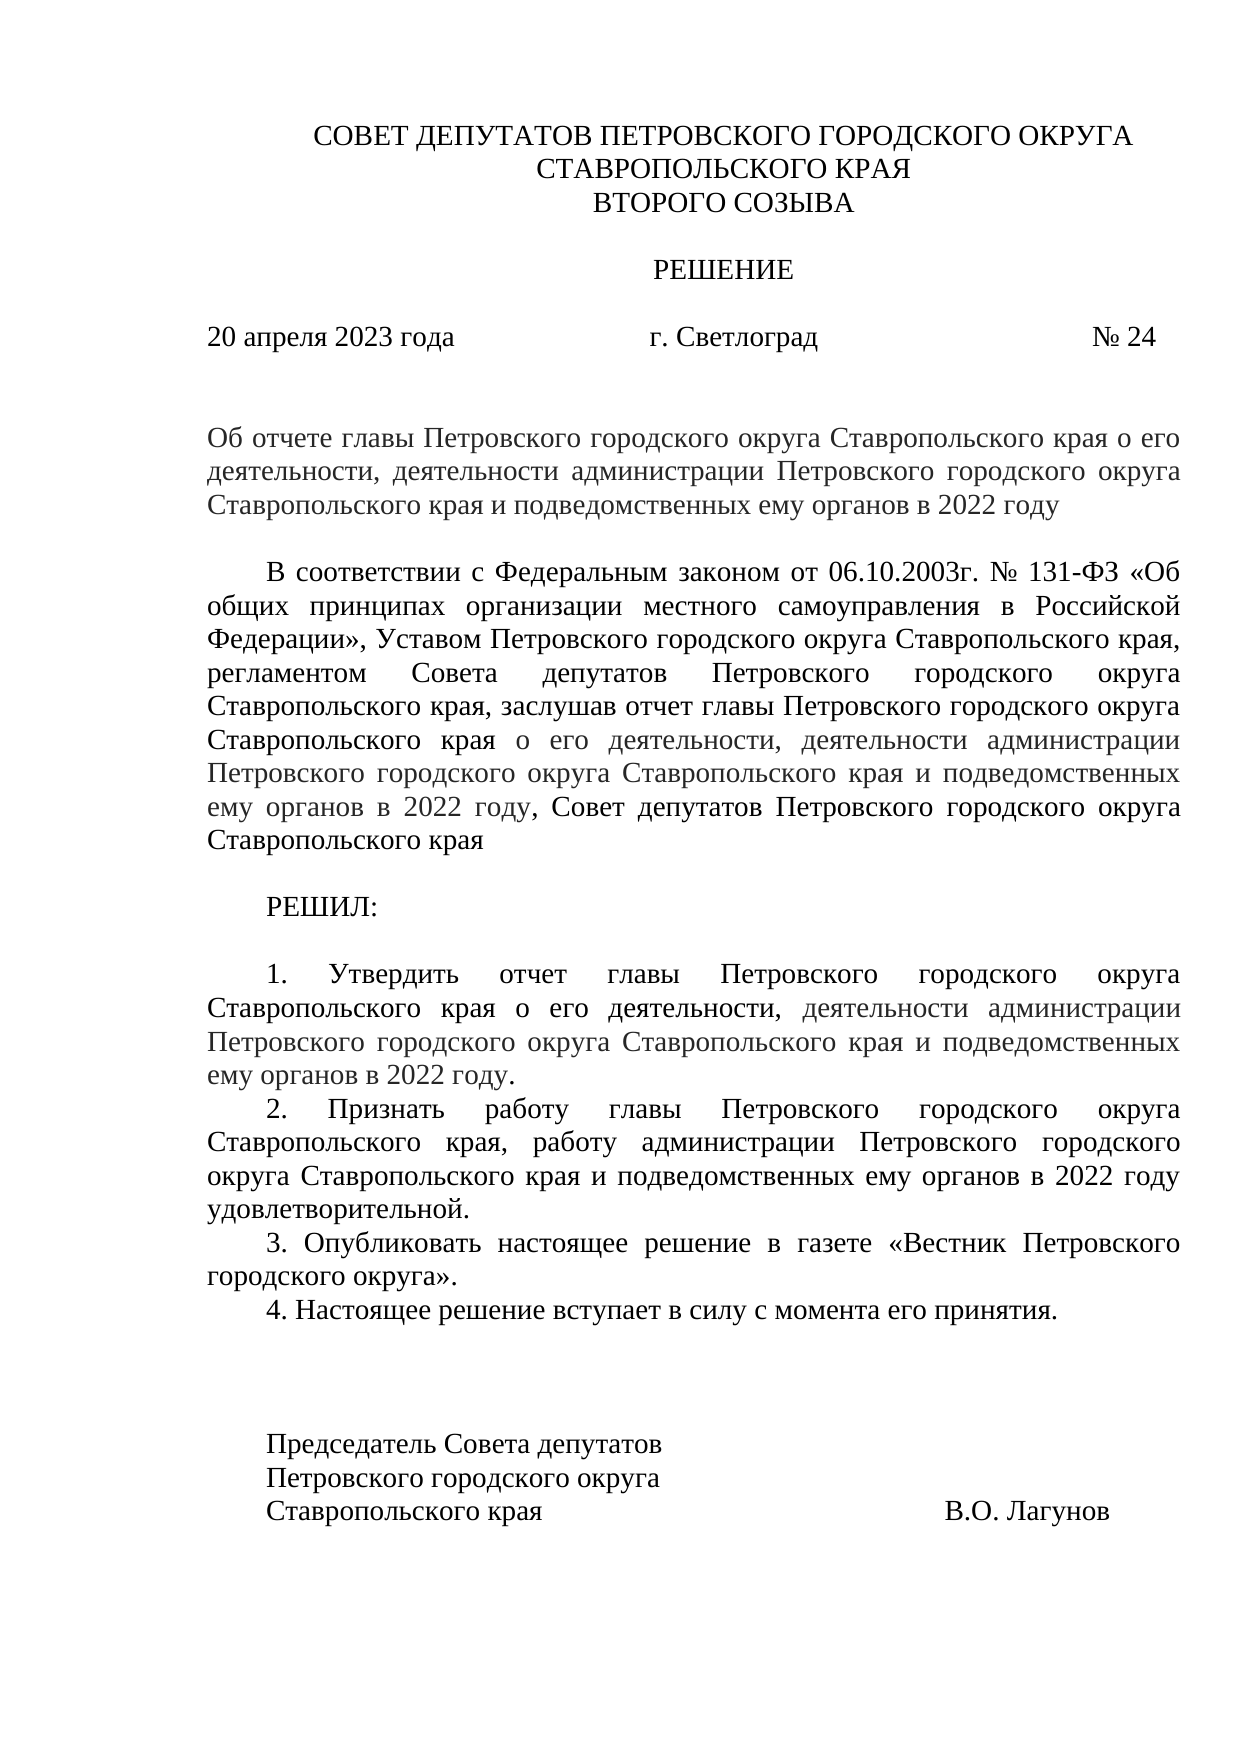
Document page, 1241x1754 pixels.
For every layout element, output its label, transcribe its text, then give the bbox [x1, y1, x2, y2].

text 20 апреля 2023 года г. Светлоград № 24 [207, 319, 1181, 353]
text В соответствии с Федеральным законом от 06.10.2003г. № 131-ФЗ «Об общих принципах организации местного самоуправления в Российской Федерации», Уставом Петровского городского округа Ставропольского края, регламентом Совета депутатов Петровского городского округа Ставропольского края, заслушав отчет главы Петровского городского округа Ставропольского края о его деятельности, деятельности администрации Петровского городского округа Ставропольского края и подведомственных ему органов в 2022 году, Совет депутатов Петровского городского округа Ставропольского края [207, 554, 1181, 856]
text Председатель Совета депутатов [207, 1426, 1181, 1460]
text СОВЕТ ДЕПУТАТОВ ПЕТРОВСКОГО ГОРОДСКОГО ОКРУГА [207, 118, 1181, 152]
text СТАВРОПОЛЬСКОГО КРАЯ [207, 152, 1181, 185]
text 2. Признать работу главы Петровского городского округа Ставропольского края, работу администрации Петровского городского округа Ставропольского края и подведомственных ему органов в 2022 году удовлетворительной. [207, 1091, 1181, 1225]
text 4. Настоящее решение вступает в силу с момента его принятия. [207, 1292, 1181, 1326]
text Ставропольского края В.О. Лагунов [207, 1493, 1181, 1527]
text РЕШИЛ: [207, 889, 1181, 923]
text 1. Утвердить отчет главы Петровского городского округа Ставропольского края о его деятельности, деятельности администрации Петровского городского округа Ставропольского края и подведомственных ему органов в 2022 году. [207, 957, 1181, 1091]
text Об отчете главы Петровского городского округа Ставропольского края о его деятельности, деятельности администрации Петровского городского округа Ставропольского края и подведомственных ему органов в 2022 году [207, 420, 1181, 521]
text 3. Опубликовать настоящее решение в газете «Вестник Петровского городского округа». [207, 1225, 1181, 1292]
text РЕШЕНИЕ [207, 252, 1181, 286]
text ВТОРОГО СОЗЫВА [207, 185, 1181, 219]
text Петровского городского округа [207, 1460, 1181, 1493]
